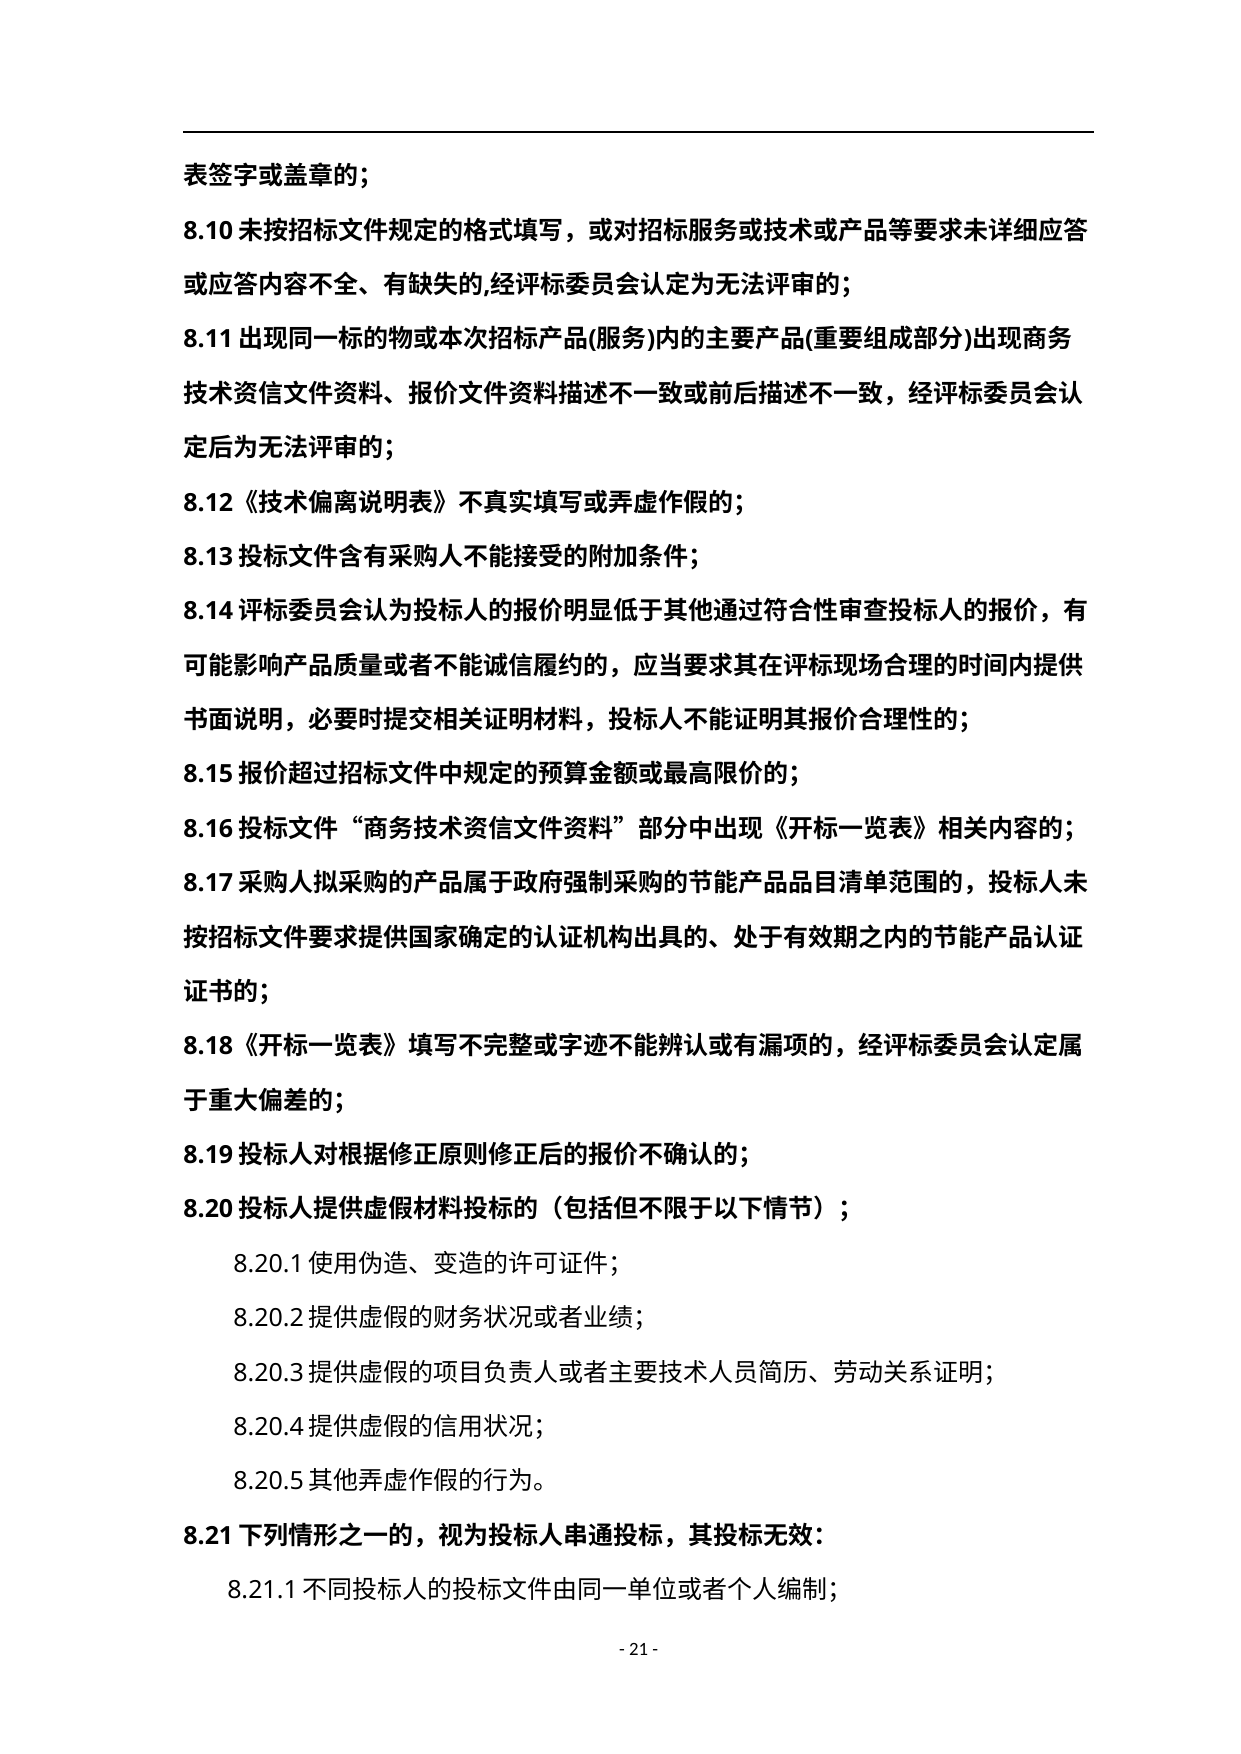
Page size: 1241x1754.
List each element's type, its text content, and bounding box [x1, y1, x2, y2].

text 8.19投标人对根据修正原则修正后的报价不确认的； [183, 1134, 1094, 1171]
text 8.20.5其他弄虚作假的行为。 [183, 1461, 1094, 1497]
text 8.10未按招标文件规定的格式填写，或对招标服务或技术或产品等要求未详细应答或应答内容不全、有缺失的,经评标委员会认定为无法评审的； [183, 210, 1094, 301]
text 8.13投标文件含有采购人不能接受的附加条件； [183, 536, 1094, 573]
text 8.20.3提供虚假的项目负责人或者主要技术人员简历、劳动关系证明； [183, 1352, 1094, 1388]
text 8.16投标文件“商务技术资信文件资料”部分中出现《开标一览表》相关内容的； [183, 808, 1094, 844]
text 8.20.1使用伪造、变造的许可证件； [183, 1243, 1094, 1279]
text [183, 156, 1094, 192]
text 8.12《技术偏离说明表》不真实填写或弄虚作假的； [183, 482, 1094, 518]
text 8.11出现同一标的物或本次招标产品(服务)内的主要产品(重要组成部分)出现商务技术资信文件资料、报价文件资料描述不一致或前后描述不一致，经评标委员会认定后为无法评审的； [183, 319, 1094, 464]
text 8.14评标委员会认为投标人的报价明显低于其他通过符合性审查投标人的报价，有可能影响产品质量或者不能诚信履约的，应当要求其在评标现场合理的时间内提供书面说明，必要时提交相关证明材料，投标人不能证明其报价合理性的； [183, 591, 1094, 736]
text 8.20.2提供虚假的财务状况或者业绩； [183, 1298, 1094, 1334]
text 8.17采购人拟采购的产品属于政府强制采购的节能产品品目清单范围的，投标人未按招标文件要求提供国家确定的认证机构出具的、处于有效期之内的节能产品认证证书的； [183, 863, 1094, 1008]
text 8.20.4提供虚假的信用状况； [183, 1406, 1094, 1443]
text 8.21.1不同投标人的投标文件由同一单位或者个人编制； [183, 1569, 1094, 1606]
text 8.20投标人提供虚假材料投标的（包括但不限于以下情节）； [183, 1189, 1094, 1225]
text 8.15报价超过招标文件中规定的预算金额或最高限价的； [183, 754, 1094, 790]
text 8.18《开标一览表》填写不完整或字迹不能辨认或有漏项的，经评标委员会认定属于重大偏差的； [183, 1026, 1094, 1116]
text 8.21下列情形之一的，视为投标人串通投标，其投标无效： [183, 1515, 1094, 1551]
